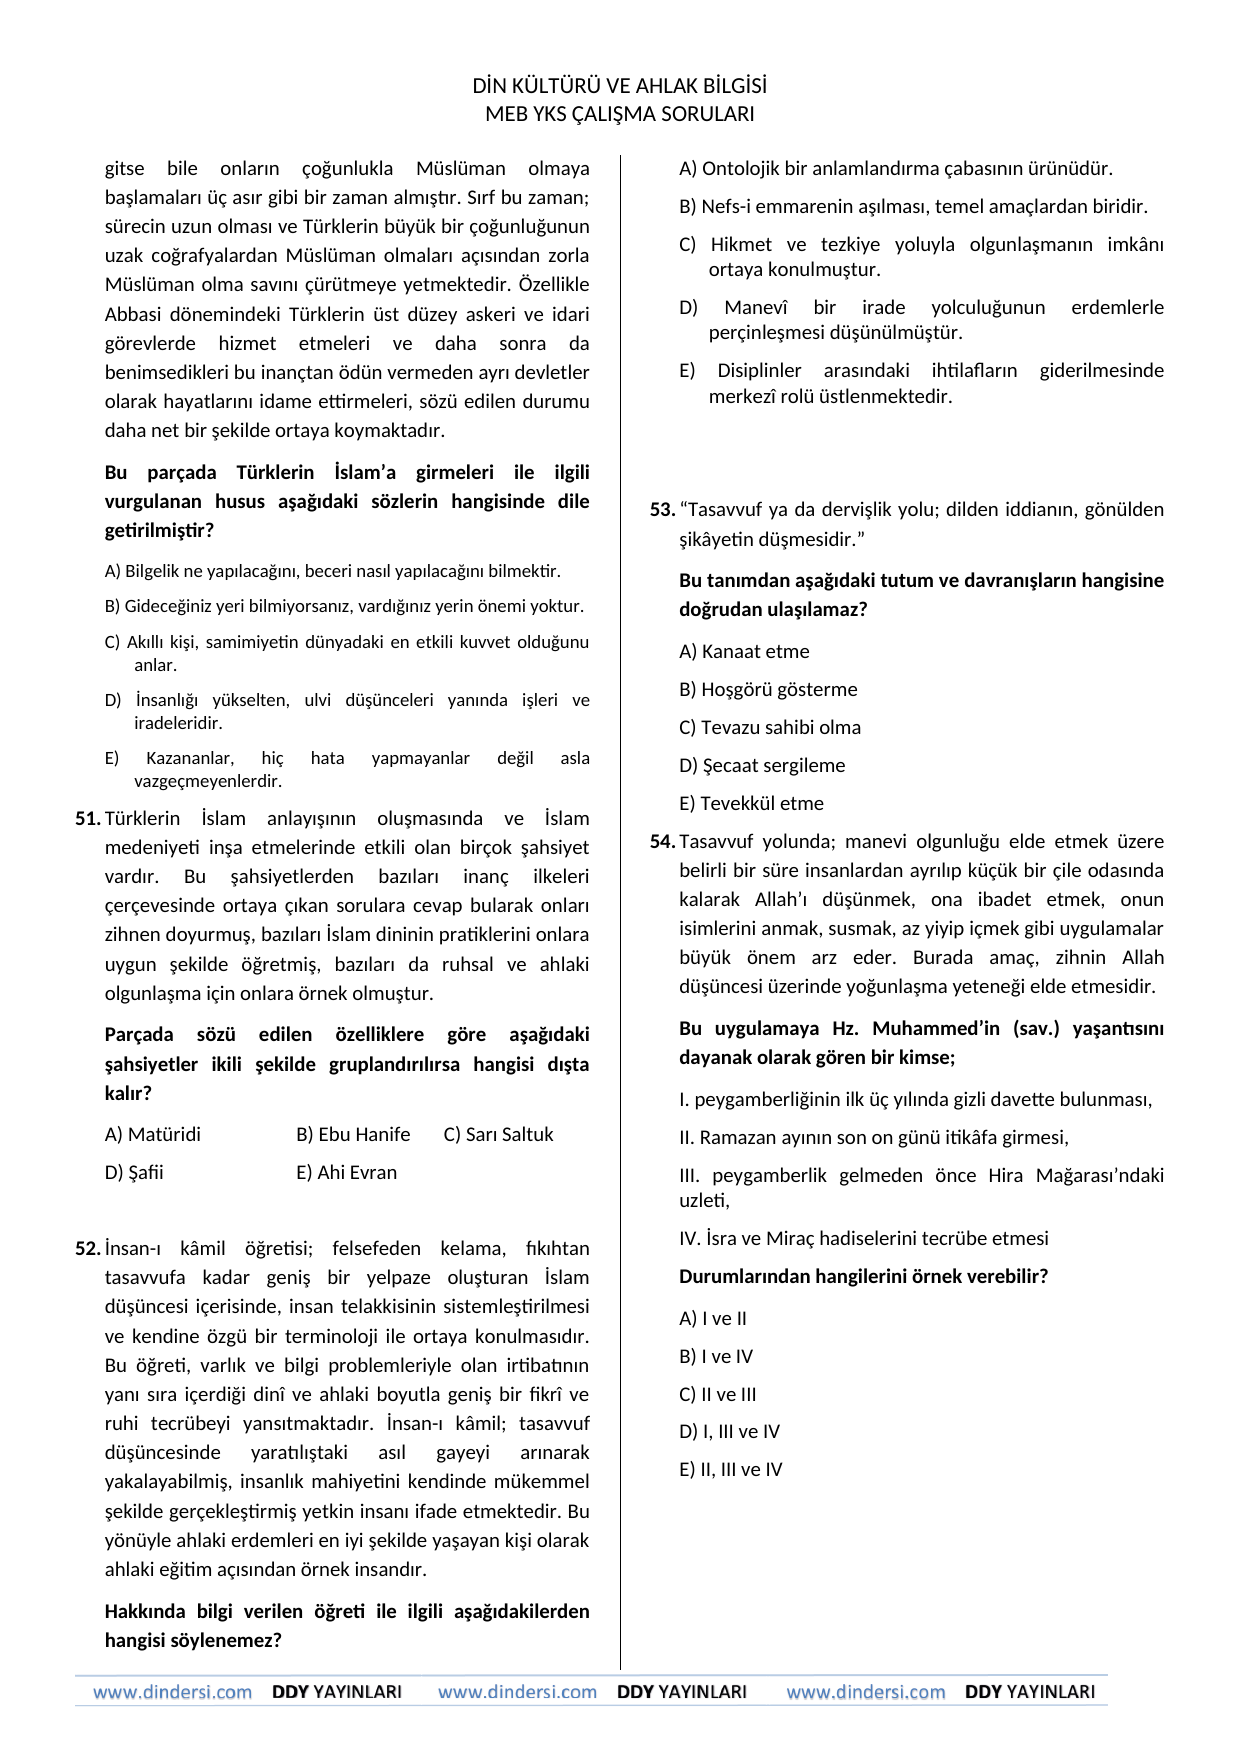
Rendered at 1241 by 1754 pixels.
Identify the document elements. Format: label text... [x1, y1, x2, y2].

text Durumlarından hangilerini örnek verebilir? [679, 1263, 1165, 1289]
text Hakkında bilgi verilen öğreti ile ilgili aşağıdakilerden hangisi söylenemez? [104, 1598, 591, 1652]
text Bu parçada Türklerin İslam’a girmeleri ile ilgili vurgulanan husus aşağıdaki sözlerin hangisinde dile getirilmiştir? [104, 459, 591, 543]
text B) Nefs-i emmarenin aşılması, temel amaçlardan biridir. [679, 193, 1165, 218]
text B) Hoşgörü gösterme [679, 676, 1165, 702]
text II. Ramazan ayının son on günü itikâfa girmesi, [679, 1124, 1165, 1149]
text D) Şafii E) Ahi Evran [104, 1159, 591, 1185]
text C) Tevazu sahibi olma [679, 714, 1165, 739]
text A) Bilgelik ne yapılacağını, beceri nasıl yapılacağını bilmektir. [104, 559, 591, 582]
text I. peygamberliğinin ilk üç yılında gizli davette bulunması, [679, 1086, 1165, 1112]
text IV. İsra ve Miraç hadiselerini tecrübe etmesi [679, 1225, 1165, 1251]
text D) İnsanlığı yükselten, ulvi düşünceleri yanında işleri ve iradeleridir. [104, 688, 591, 734]
picture [75, 1668, 1113, 1707]
text E) Disiplinler arasındaki ihtilafların giderilmesinde merkezî rolü üstlenmektedir. [679, 357, 1165, 408]
text E) Kazananlar, hiç hata yapmayanlar değil asla vazgeçmeyenlerdir. [104, 747, 591, 792]
text D) I, III ve IV [679, 1419, 1165, 1444]
text D) Manevî bir irade yolculuğunun erdemlerle perçinleşmesi düşünülmüştür. [679, 294, 1165, 345]
text A) Ontolojik bir anlamlandırma çabasının ürünüdür. [679, 155, 1165, 180]
text E) Tevekkül etme [679, 790, 1165, 815]
text Tasavvuf yolunda; manevi olgunluğu elde etmek üzere belirli bir süre insanlardan ayrılıp küçük bir çile odasında kalarak Allah’ı düşünmek, ona ibadet etmek, onun isimlerini anmak, susmak, az yiyip içmek gibi uygulamalar büyük önem arz eder. Burada amaç, zihnin Allah düşüncesi üzerinde yoğunlaşma yeteneği elde etmesidir. [649, 828, 1165, 999]
text Parçada sözü edilen özelliklere göre aşağıdaki şahsiyetler ikili şekilde gruplandırılırsa hangisi dışta kalır? [104, 1022, 591, 1105]
text A) Matüridi B) Ebu Hanife C) Sarı Saltuk [104, 1122, 591, 1147]
text C) Hikmet ve tezkiye yoluyla olgunlaşmanın imkânı ortaya konulmuştur. [679, 231, 1165, 282]
text Türklerin İslam anlayışının oluşmasında ve İslam medeniyeti inşa etmelerinde etkili olan birçok şahsiyet vardır. Bu şahsiyetlerden bazıları inanç ilkeleri çerçevesinde ortaya çıkan sorulara cevap bularak onları zihnen doyurmuş, bazıları İslam dininin pratiklerini onlara uygun şekilde öğretmiş, bazıları da ruhsal ve ahlaki olgunlaşma için onlara örnek olmuştur. [75, 805, 591, 1005]
text III. peygamberlik gelmeden önce Hira Mağarası’ndaki uzleti, [679, 1162, 1165, 1213]
text C) Akıllı kişi, samimiyetin dünyadaki en etkili kuvvet olduğunu anlar. [104, 630, 591, 676]
text C) II ve III [679, 1381, 1165, 1406]
text B) Gideceğiniz yeri bilmiyorsanız, vardığınız yerin önemi yoktur. [104, 594, 591, 617]
text “Tasavvuf ya da dervişlik yolu; dilden iddianın, gönülden şikâyetin düşmesidir.” [649, 497, 1165, 551]
text Bu uygulamaya Hz. Muhammed’in (sav.) yaşantısını dayanak olarak gören bir kimse; [679, 1015, 1165, 1070]
text D) Şecaat sergileme [679, 752, 1165, 777]
text Bu tanımdan aşağıdaki tutum ve davranışların hangisine doğrudan ulaşılamaz? [679, 567, 1165, 622]
text E) II, III ve IV [679, 1457, 1165, 1482]
text İnsan-ı kâmil öğretisi; felsefeden kelama, fıkıhtan tasavvufa kadar geniş bir yelpaze oluşturan İslam düşüncesi içerisinde, insan telakkisinin sistemleştirilmesi ve kendine özgü bir terminoloji ile ortaya konulmasıdır. Bu öğreti, varlık ve bilgi problemleriyle olan irtibatının yanı sıra içerdiği dinî ve ahlaki boyutla geniş bir fikrî ve ruhi tecrübeyi yansıtmaktadır. İnsan-ı kâmil; tasavvuf düşüncesinde yaratılıştaki asıl gayeyi arınarak yakalayabilmiş, insanlık mahiyetini kendinde mükemmel şekilde gerçekleştirmiş yetkin insanı ifade etmektedir. Bu yönüyle ahlaki erdemleri en iyi şekilde yaşayan kişi olarak ahlaki eğitim açısından örnek insandır. [75, 1235, 591, 1582]
text A) Kanaat etme [679, 638, 1165, 664]
text B) I ve IV [679, 1343, 1165, 1368]
text A) I ve II [679, 1305, 1165, 1330]
